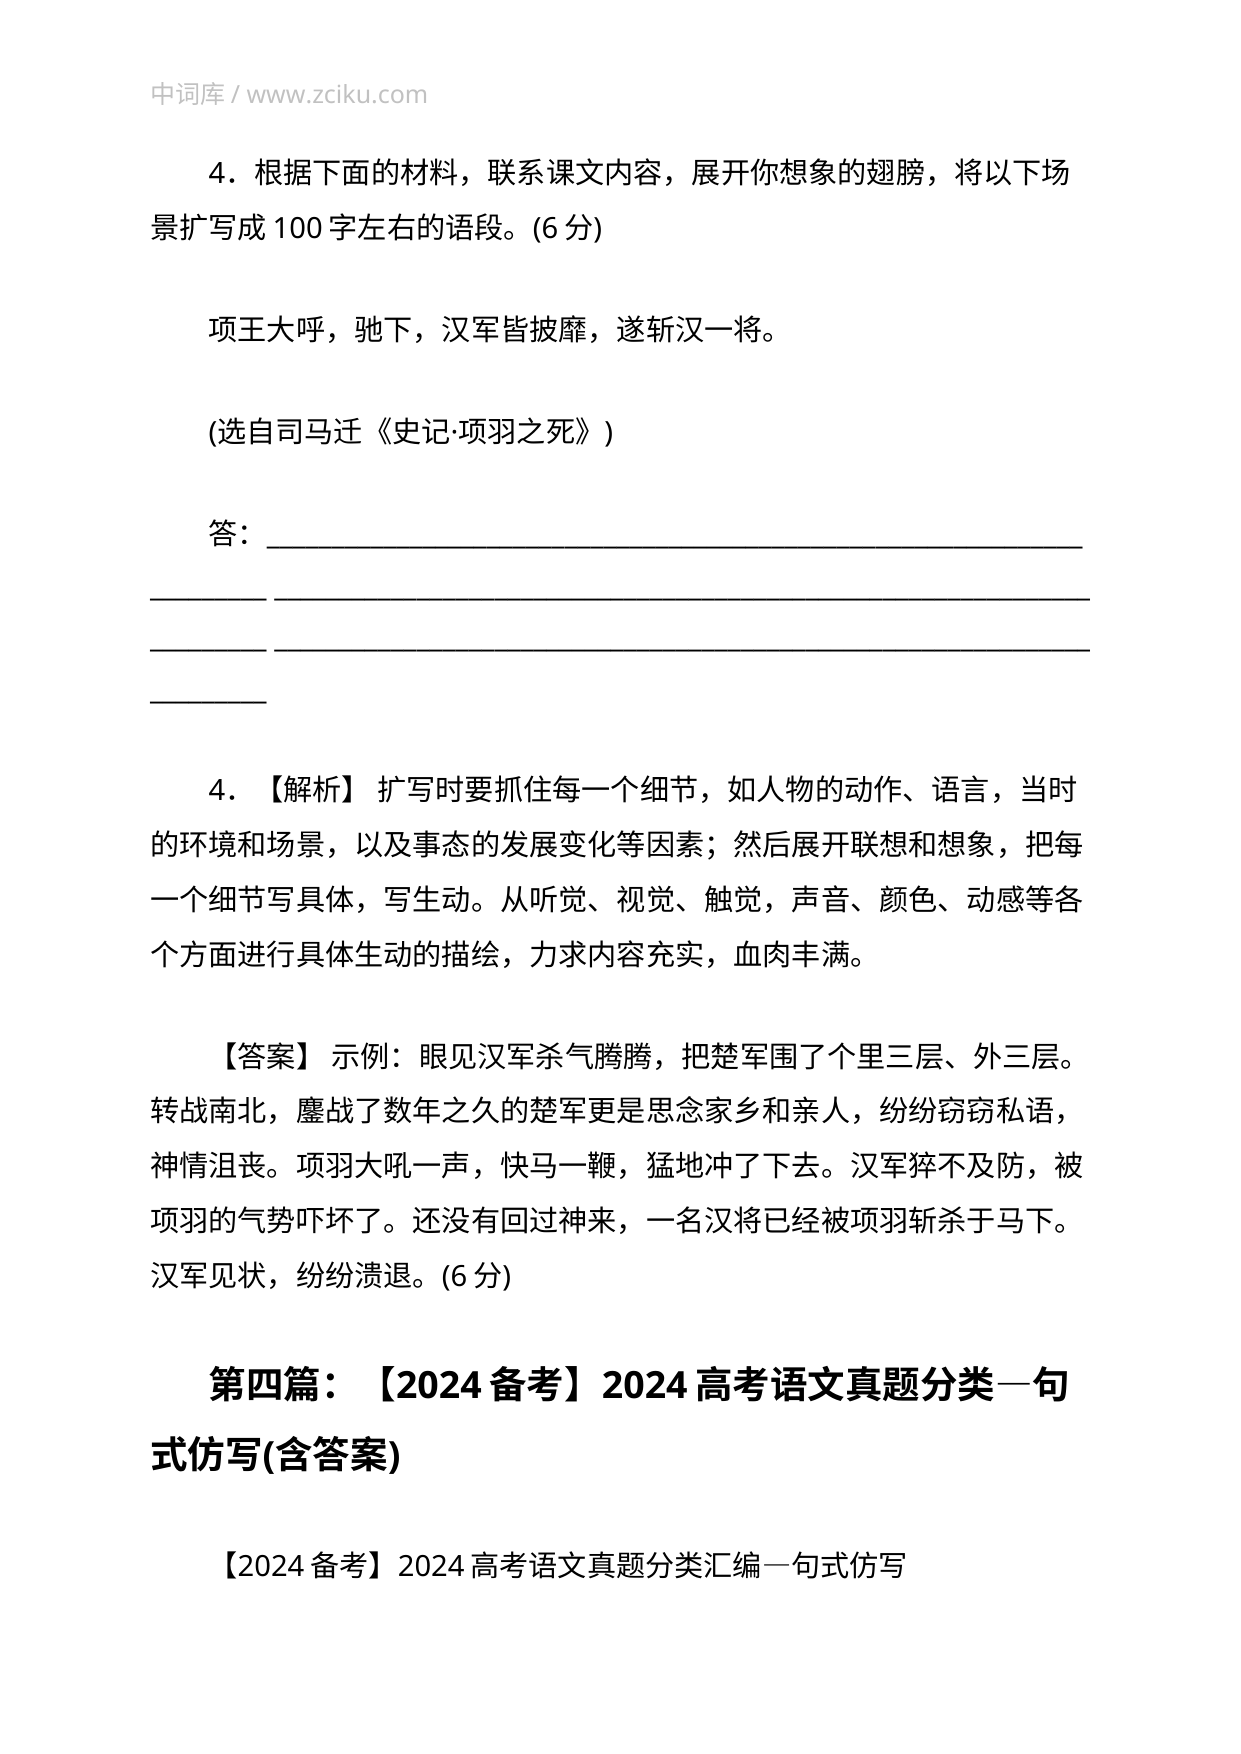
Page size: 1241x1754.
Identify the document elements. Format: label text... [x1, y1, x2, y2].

text 第四篇：【2024备考】2024高考语文真题分类—句式仿写(含答案) [150, 1355, 1090, 1480]
text 【答案】 示例：眼见汉军杀气腾腾，把楚军围了个里三层、外三层。转战南北，鏖战了数年之久的楚军更是思念家乡和亲人，纷纷窃窃私语，神情沮丧。项羽大吼一声，快马一鞭，猛地冲了下去。汉军猝不及防，被项羽的气势吓坏了。还没有回过神来，一名汉将已经被项羽斩杀于马下。汉军见状，纷纷溃退。(6分) [150, 1033, 1090, 1295]
text 项王大呼，驰下，汉军皆披靡，遂斩汉一将。 [150, 307, 1090, 349]
text (选自司马迁《史记·项羽之死》) [150, 409, 1090, 451]
text 答：________________________________________________________________________ ________________________________________________________________________ ________________________________________________________________________ [150, 511, 1090, 708]
text 【2024备考】2024高考语文真题分类汇编—句式仿写 [150, 1543, 1090, 1585]
text 4．【解析】 扩写时要抓住每一个细节，如人物的动作、语言，当时的环境和场景，以及事态的发展变化等因素；然后展开联想和想象，把每一个细节写具体，写生动。从听觉、视觉、触觉，声音、颜色、动感等各个方面进行具体生动的描绘，力求内容充实，血肉丰满。 [150, 767, 1090, 974]
text 4．根据下面的材料，联系课文内容，展开你想象的翅膀，将以下场景扩写成100字左右的语段。(6分) [150, 150, 1090, 247]
